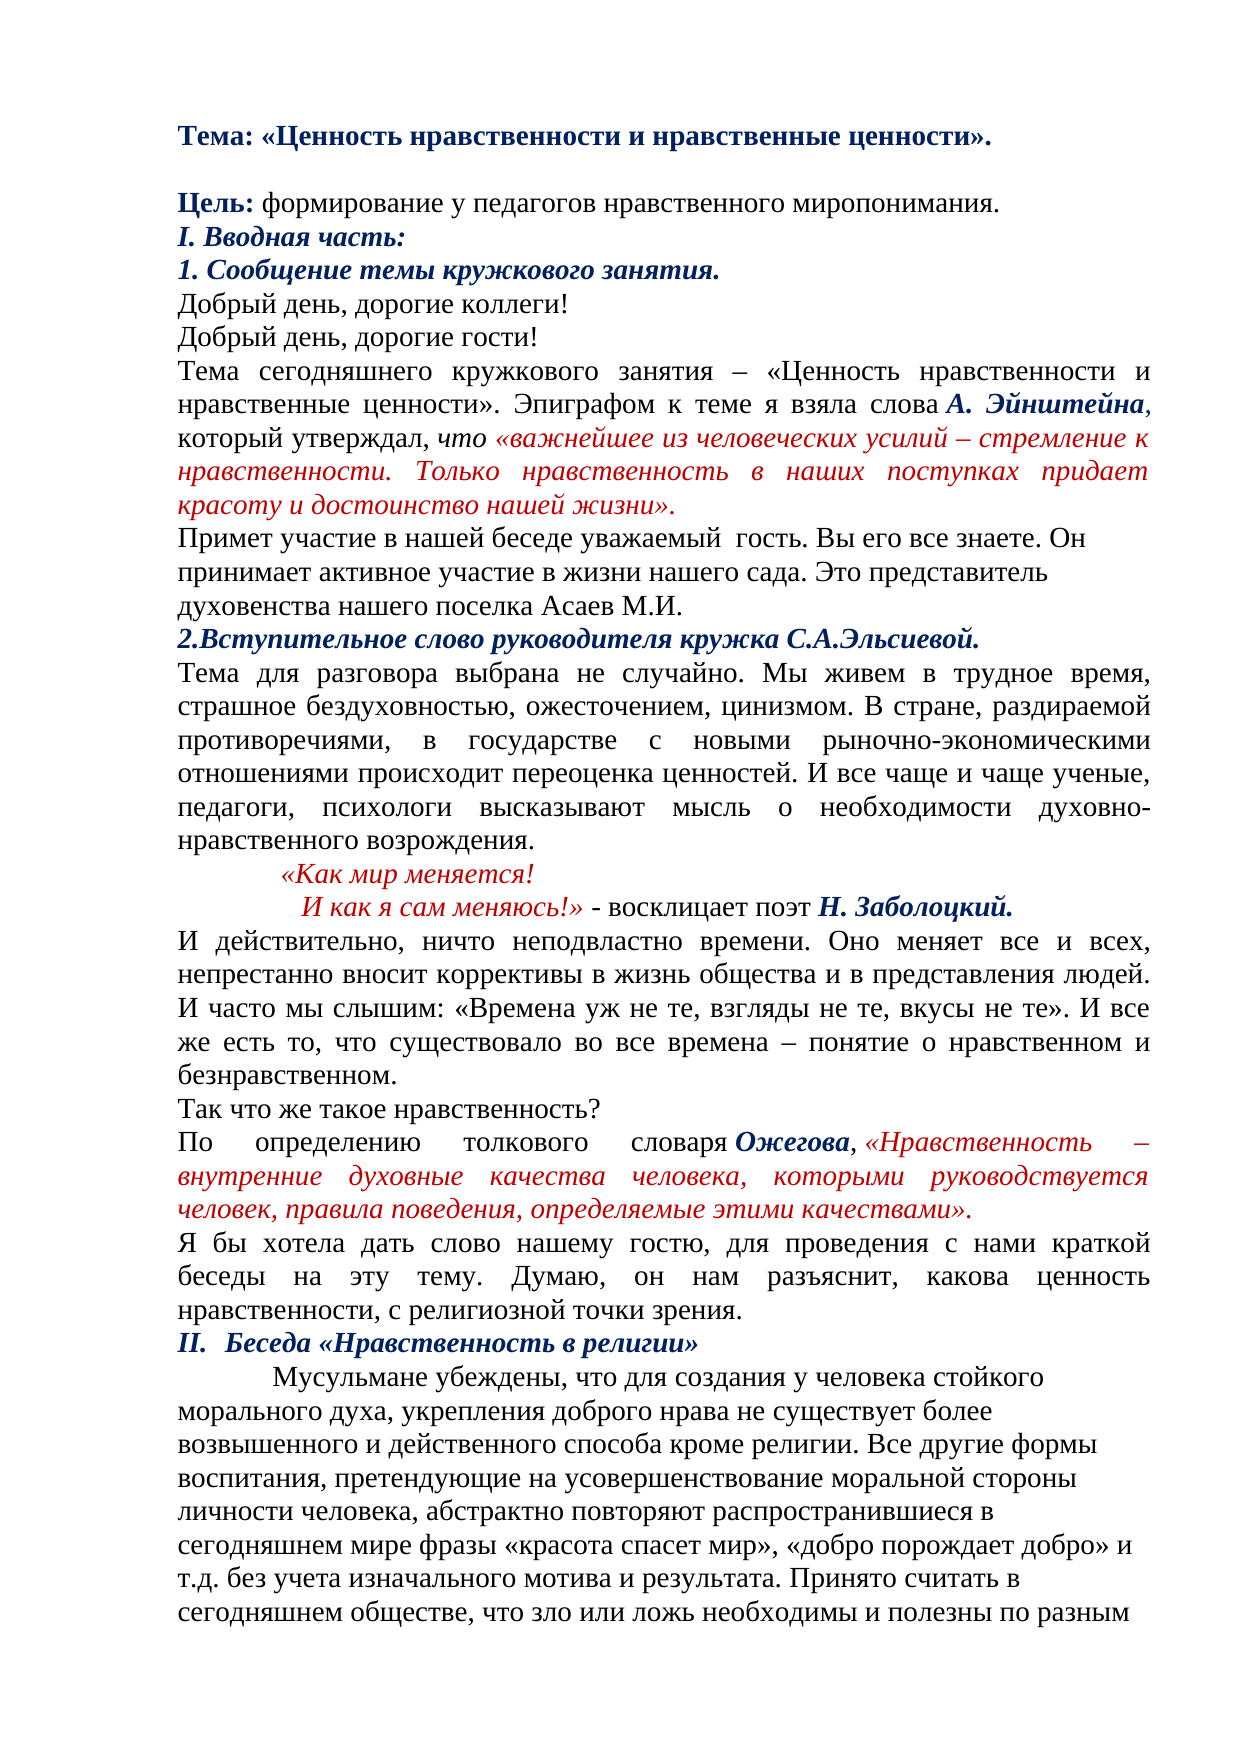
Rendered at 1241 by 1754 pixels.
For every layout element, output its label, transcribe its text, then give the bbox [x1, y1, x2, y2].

text Тема сегодняшнего кружкового занятия – «Ценность нравственности и нравственные ценности». Эпиграфом к теме я взяла слова А. Эйнштейна, который утверждал, что «важнейшее из человеческих усилий – стремление к нравственности. Только нравственность в наших поступках придает красоту и достоинство нашей жизни». [177, 353, 1152, 521]
text 2.Вступительное слово руководителя кружка С.А.Эльсиевой. [177, 621, 1152, 655]
text И как я сам меняюсь!» - восклицает поэт Н. Заболоцкий. [215, 889, 1152, 923]
text И действительно, ничто неподвластно времени. Оно меняет все и всех, непрестанно вносит коррективы в жизнь общества и в представления людей. И часто мы слышим: «Времена уж не те, взгляды не те, вкусы не те». И все же есть то, что существовало во все времена – понятие о нравственном и безнравственном. [177, 923, 1152, 1091]
text Цель: формирование у педагогов нравственного миропонимания. [177, 185, 1152, 219]
text По определению толкового словаря Ожегова, «Нравственность – внутренние духовные качества человека, которыми руководствуется человек, правила поведения, определяемые этими качествами». [177, 1124, 1152, 1225]
text «Как мир меняется! [215, 856, 1152, 889]
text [177, 1359, 1152, 1627]
text I. Вводная часть: [177, 219, 1152, 252]
text Добрый день, дорогие гости! [177, 319, 1152, 353]
text Тема для разговора выбрана не случайно. Мы живем в трудное время, страшное бездуховностью, ожесточением, цинизмом. В стране, раздираемой противоречиями, в государстве с новыми рыночно-экономическими отношениями происходит переоценка ценностей. И все чаще и чаще ученые, педагоги, психологи высказывают мысль о необходимости духовно-нравственного возрождения. [177, 655, 1152, 856]
text 1. Сообщение темы кружкового занятия. [177, 252, 1152, 286]
text Примет участие в нашей беседе уважаемый гость. Вы его все знаете. Он принимает активное участие в жизни нашего сада. Это представитель духовенства нашего поселка Асаев М.И. [177, 521, 1152, 621]
text Тема: «Ценность нравственности и нравственные ценности». [177, 118, 1152, 152]
text Так что же такое нравственность? [177, 1091, 1152, 1124]
text Добрый день, дорогие коллеги! [177, 286, 1152, 319]
text Я бы хотела дать слово нашему гостю, для проведения с нами краткой беседы на эту тему. Думаю, он нам разъяснит, какова ценность нравственности, с религиозной точки зрения. [177, 1225, 1152, 1326]
text II. Беседа «Нравственность в религии» [177, 1326, 1152, 1359]
